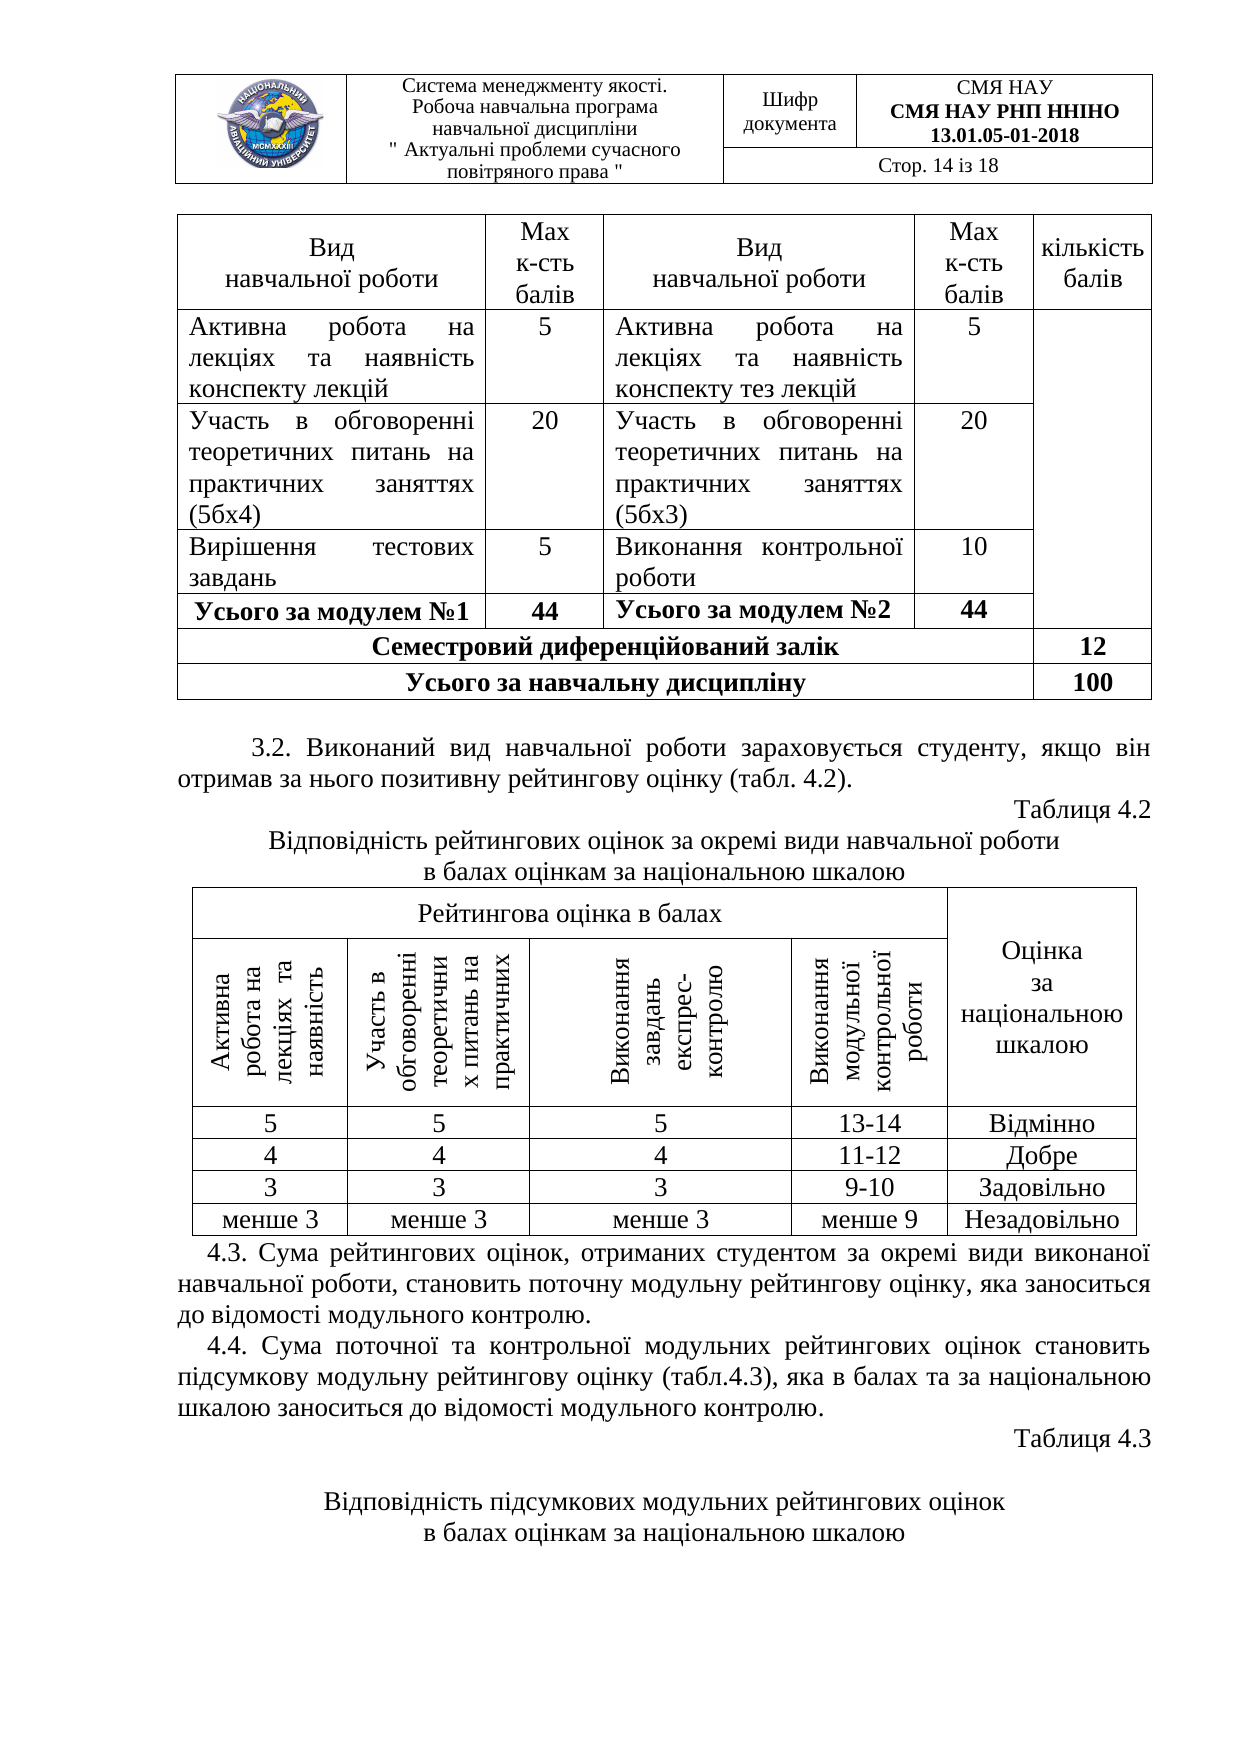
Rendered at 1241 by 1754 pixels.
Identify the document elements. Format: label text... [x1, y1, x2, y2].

table_cell 20 [486, 404, 603, 529]
table_cell Активна робота на лекціях та наявність конспекту лекцій [178, 310, 485, 403]
table_cell [1034, 310, 1151, 628]
table_header Оцінка за національною шкалою [948, 888, 1136, 1106]
table_cell 12 [1034, 629, 1151, 663]
text Відповідність рейтингових оцінок за окремі види навчальної роботи [177, 824, 1152, 855]
text в балах оцінкам за національною шкалою [177, 855, 1152, 887]
table_cell 13-14 [792, 1107, 947, 1138]
table_cell Участь в обговоренні теоретичних питань на практичних заняттях (5бх4) [178, 404, 485, 529]
table_cell Семестровий диференційований залік [178, 629, 1033, 663]
table_cell 11-12 [792, 1139, 947, 1170]
table_cell 44 [486, 594, 603, 628]
table_header Рейтингова оцінка в балах [193, 888, 947, 937]
table_cell Виконання завдань експрес-контролю [530, 939, 791, 1106]
table_cell 3 [193, 1171, 347, 1202]
table_cell Вид навчальної роботи [604, 215, 914, 309]
text 4.4. Сума поточної та контрольної модульних рейтингових оцінок становить підсумкову модульну рейтингову оцінку (табл.4.3), яка в балах та за національною шкалою заноситься до відомості модульного контролю. [177, 1329, 1152, 1423]
table_cell 10 [915, 530, 1033, 592]
table_cell Активна робота на лекціях та наявність конспекту тез лекцій [193, 939, 347, 1106]
table_cell менше 3 [530, 1204, 791, 1235]
table_cell 100 [1034, 664, 1151, 699]
table_cell менше 9 [792, 1204, 947, 1235]
table_cell Відмінно [948, 1107, 1136, 1138]
table_cell Мах к-сть балів [915, 215, 1033, 309]
table_cell Виконання модульної контрольної роботи [792, 939, 947, 1106]
table_cell 4 [530, 1139, 791, 1170]
table_cell Усього за модулем №1 [178, 594, 485, 628]
text 4.3. Сума рейтингових оцінок, отриманих студентом за окремі види виконаної навчальної роботи, становить поточну модульну рейтингову оцінку, яка заноситься до відомості модульного контролю. [177, 1236, 1152, 1329]
table_cell Мах к-сть балів [486, 215, 603, 309]
table_cell Усього за модулем №2 [604, 594, 914, 628]
table_cell 5 [348, 1107, 529, 1138]
table_cell Задовільно [948, 1171, 1136, 1202]
table_cell 3 [530, 1171, 791, 1202]
table_cell Добре [948, 1139, 1136, 1170]
table_cell Усього за навчальну дисципліну [178, 664, 1033, 699]
table_cell 9-10 [792, 1171, 947, 1202]
table_cell Вид навчальної роботи [178, 215, 485, 309]
table_cell Активна робота на лекціях та наявність конспекту тез лекцій [604, 310, 914, 403]
text Таблиця 4.2 [177, 793, 1152, 824]
picture [217, 77, 324, 168]
text 3.2. Виконаний вид навчальної роботи зараховується студенту, якщо він отримав за нього позитивну рейтингову оцінку (табл. 4.2). [177, 731, 1152, 793]
table_cell Незадовільно [948, 1204, 1136, 1235]
table_cell Вирішення тестових завдань [178, 530, 485, 592]
text Таблиця 4.3 [207, 1423, 1152, 1454]
table_cell Участь в обговоренні теоретичних питань на практичних заняттях [348, 939, 529, 1106]
table_cell 5 [530, 1107, 791, 1138]
table_cell Мах кількість балів [1034, 215, 1151, 309]
table_cell Виконання контрольної роботи [604, 530, 914, 592]
table_cell 4 [348, 1139, 529, 1170]
table_cell 20 [915, 404, 1033, 529]
table_cell менше 3 [193, 1204, 347, 1235]
text Відповідність підсумкових модульних рейтингових оцінок [177, 1485, 1152, 1516]
table_cell 5 [915, 310, 1033, 403]
text в балах оцінкам за національною шкалою [177, 1516, 1152, 1547]
table_cell менше 3 [348, 1204, 529, 1235]
table_cell 44 [915, 594, 1033, 628]
table_cell 3 [348, 1171, 529, 1202]
table_cell 5 [486, 530, 603, 592]
table_cell Участь в обговоренні теоретичних питань на практичних заняттях (5бх3) [604, 404, 914, 529]
table_cell 4 [193, 1139, 347, 1170]
table_cell 5 [193, 1107, 347, 1138]
table_cell 5 [486, 310, 603, 403]
